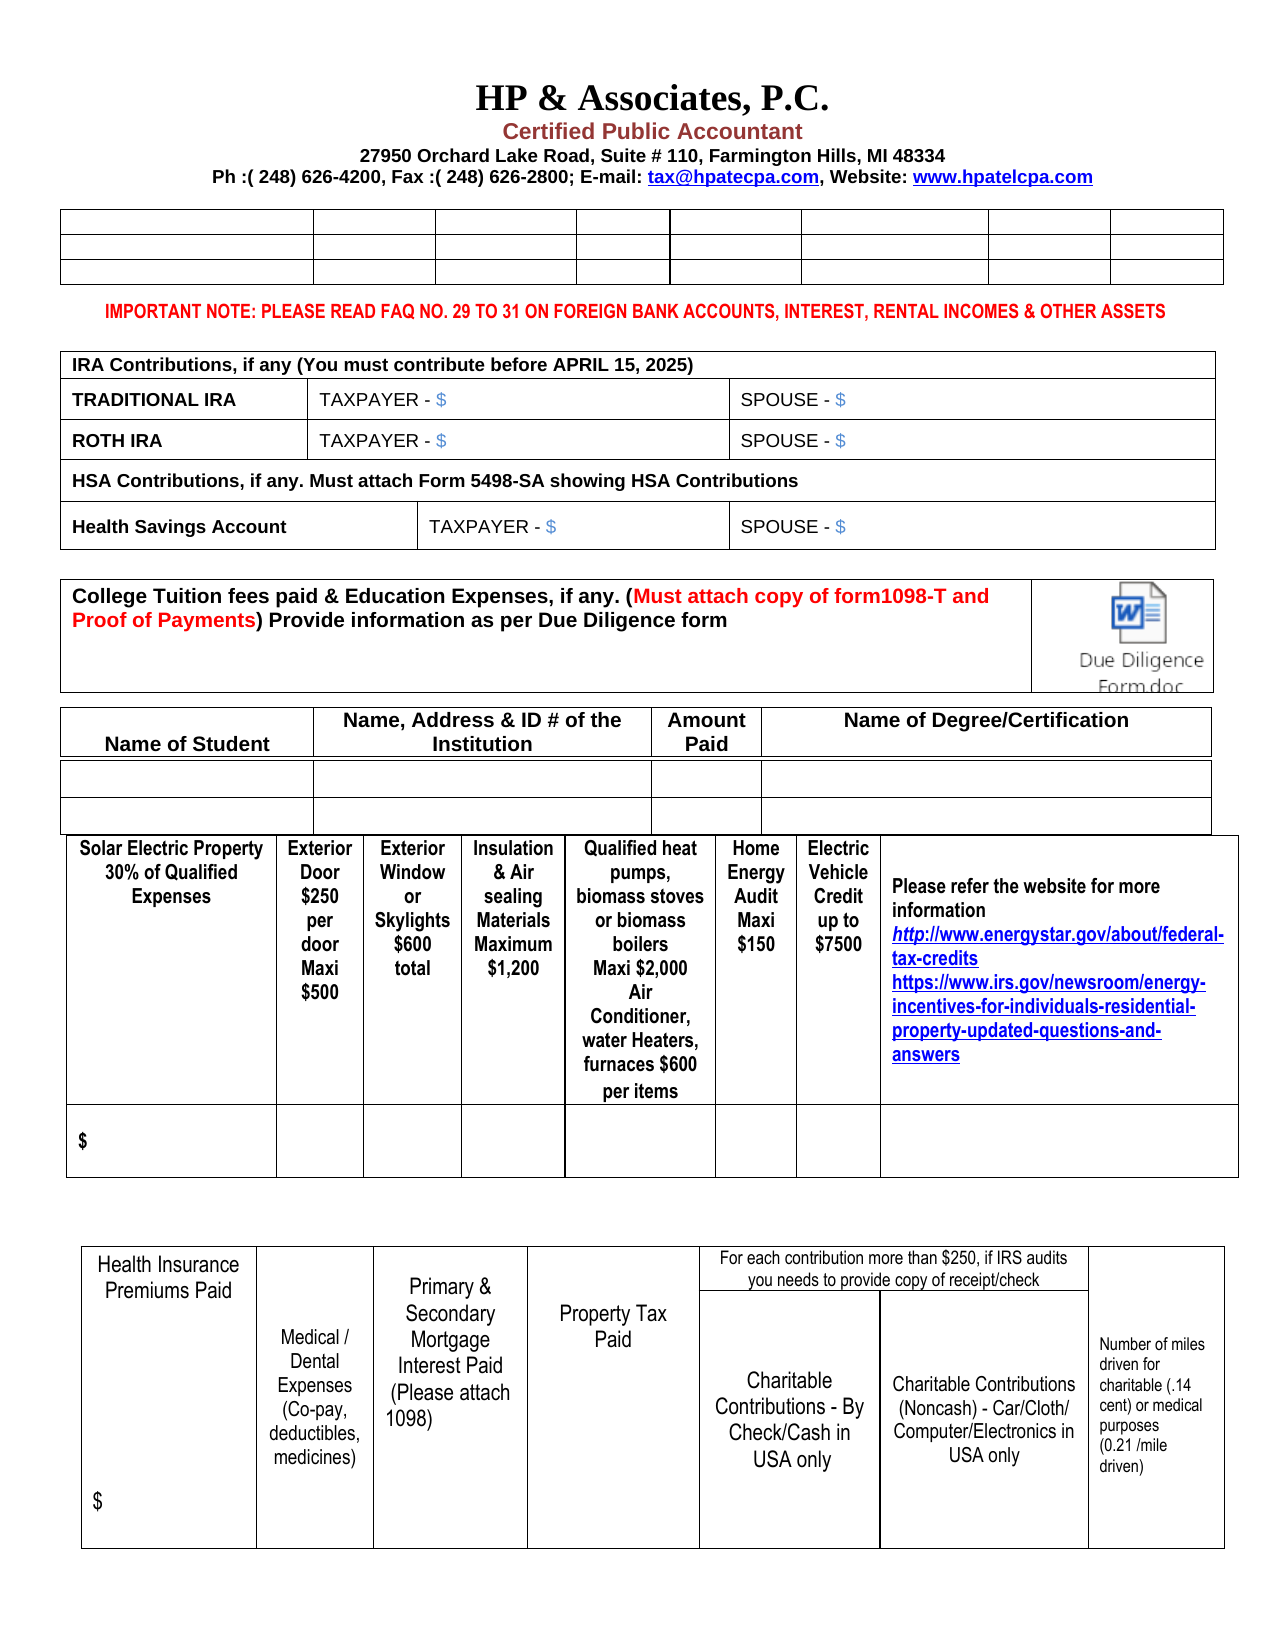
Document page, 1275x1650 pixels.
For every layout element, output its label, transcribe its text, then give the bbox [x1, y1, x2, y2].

table_cell SPOUSE - $ [730, 379, 1215, 419]
table_cell HSA Contributions, if any. Must attach Form 5498-SA showing HSA Contributions [61, 460, 1215, 501]
table_cell [577, 260, 669, 284]
table_header Exterior Door $250 per door Maxi $500 [277, 836, 363, 1104]
table_cell [314, 260, 435, 284]
table_header [652, 761, 761, 797]
table_cell [802, 260, 988, 284]
table_cell [61, 235, 313, 259]
table_cell SPOUSE - $ [730, 420, 1215, 459]
table_header Please refer the website for more information http://www.energystar.gov/about/federal-tax-credits https://www.irs.gov/newsroom/energy-incentives-for-individuals-residential-property-updated-questions-and-answers [881, 836, 1238, 1104]
text IMPORTANT NOTE: PLEASE READ FAQ NO. 29 TO 31 ON FOREIGN BANK ACCOUNTS, INTEREST, RENTAL INCOMES & OTHER ASSETS [105, 299, 1200, 322]
table_header Home Energy Audit Maxi $150 [716, 836, 796, 1104]
table_cell [436, 210, 576, 234]
table_header Amount Paid [652, 708, 761, 756]
table_header Name of Degree/Certification [762, 708, 1211, 756]
table_header [762, 761, 1211, 797]
table_header Name of Student [61, 708, 313, 756]
table_cell [797, 1105, 880, 1177]
table_cell [277, 1105, 363, 1177]
table_cell [802, 235, 988, 259]
table_cell [436, 235, 576, 259]
table_cell [436, 260, 576, 284]
table_cell [61, 210, 313, 234]
table_header Health Insurance Premiums Paid $ [82, 1247, 256, 1547]
table_cell [314, 235, 435, 259]
table_header Exterior Window or Skylights $600 total [364, 836, 461, 1104]
table_cell [61, 260, 313, 284]
table_cell [577, 210, 669, 234]
table_header College Tuition fees paid & Education Expenses, if any. (Must attach copy of form1098-T and Proof of Payments) Provide information as per Due Diligence form [61, 580, 1031, 692]
table_header [314, 761, 651, 797]
table_cell [1111, 210, 1223, 234]
table_cell [989, 235, 1110, 259]
table_cell [314, 210, 435, 234]
table_cell [577, 235, 669, 259]
table_header [61, 761, 313, 797]
table_cell [364, 1105, 461, 1177]
table_header Number of miles driven for charitable (.14 cent) or medical purposes (0.21 /mile driven) [1089, 1247, 1224, 1547]
table_header Electric Vehicle Credit up to $7500 [797, 836, 880, 1104]
table_cell SPOUSE - $ [730, 502, 1215, 549]
table_header Medical / Dental Expenses (Co-pay, deductibles, medicines) [257, 1247, 373, 1547]
table_cell [1111, 260, 1223, 284]
table_cell [802, 210, 988, 234]
table_cell [671, 210, 801, 234]
table_cell [61, 798, 313, 834]
table_cell TAXPAYER - $ [308, 379, 729, 419]
table_cell [671, 260, 801, 284]
table_header Primary & Secondary Mortgage Interest Paid (Please attach 1098) [374, 1247, 527, 1547]
table_header IRA Contributions, if any (You must contribute before APRIL 15, 2025) [61, 352, 1215, 378]
table_cell TAXPAYER - $ [418, 502, 729, 549]
table_cell Health Savings Account [61, 502, 417, 549]
table_cell [462, 1105, 564, 1177]
table_cell [1111, 235, 1223, 259]
table_cell [881, 1105, 1238, 1177]
table_header Property Tax Paid [528, 1247, 699, 1547]
table_header Qualified heat pumps, biomass stoves or biomass boilers Maxi $2,000 Air Conditioner, water Heaters, furnaces $600 per items [566, 836, 715, 1104]
table_cell [716, 1105, 796, 1177]
table_cell [762, 798, 1211, 834]
table_cell [989, 210, 1110, 234]
table_cell Charitable Contributions - By Check/Cash in USA only [700, 1291, 879, 1547]
table_cell [314, 798, 651, 834]
table_header [1032, 580, 1213, 692]
table_cell ROTH IRA [61, 420, 307, 459]
table_cell TRADITIONAL IRA [61, 379, 307, 419]
table_cell [652, 798, 761, 834]
table_header Solar Electric Property 30% of Qualified Expenses [67, 836, 276, 1104]
table_header Insulation & Air sealing Materials Maximum $1,200 [462, 836, 564, 1104]
table_cell Charitable Contributions (Noncash) - Car/Cloth/ Computer/Electronics in USA only [881, 1291, 1088, 1547]
table_cell [566, 1105, 715, 1177]
table_cell TAXPAYER - $ [308, 420, 729, 459]
table_header Name, Address & ID # of the Institution [314, 708, 651, 756]
table_cell [671, 235, 801, 259]
table_cell [989, 260, 1110, 284]
table_cell $ [67, 1105, 276, 1177]
table_header For each contribution more than $250, if IRS audits you needs to provide copy of receipt/check [700, 1247, 1088, 1290]
